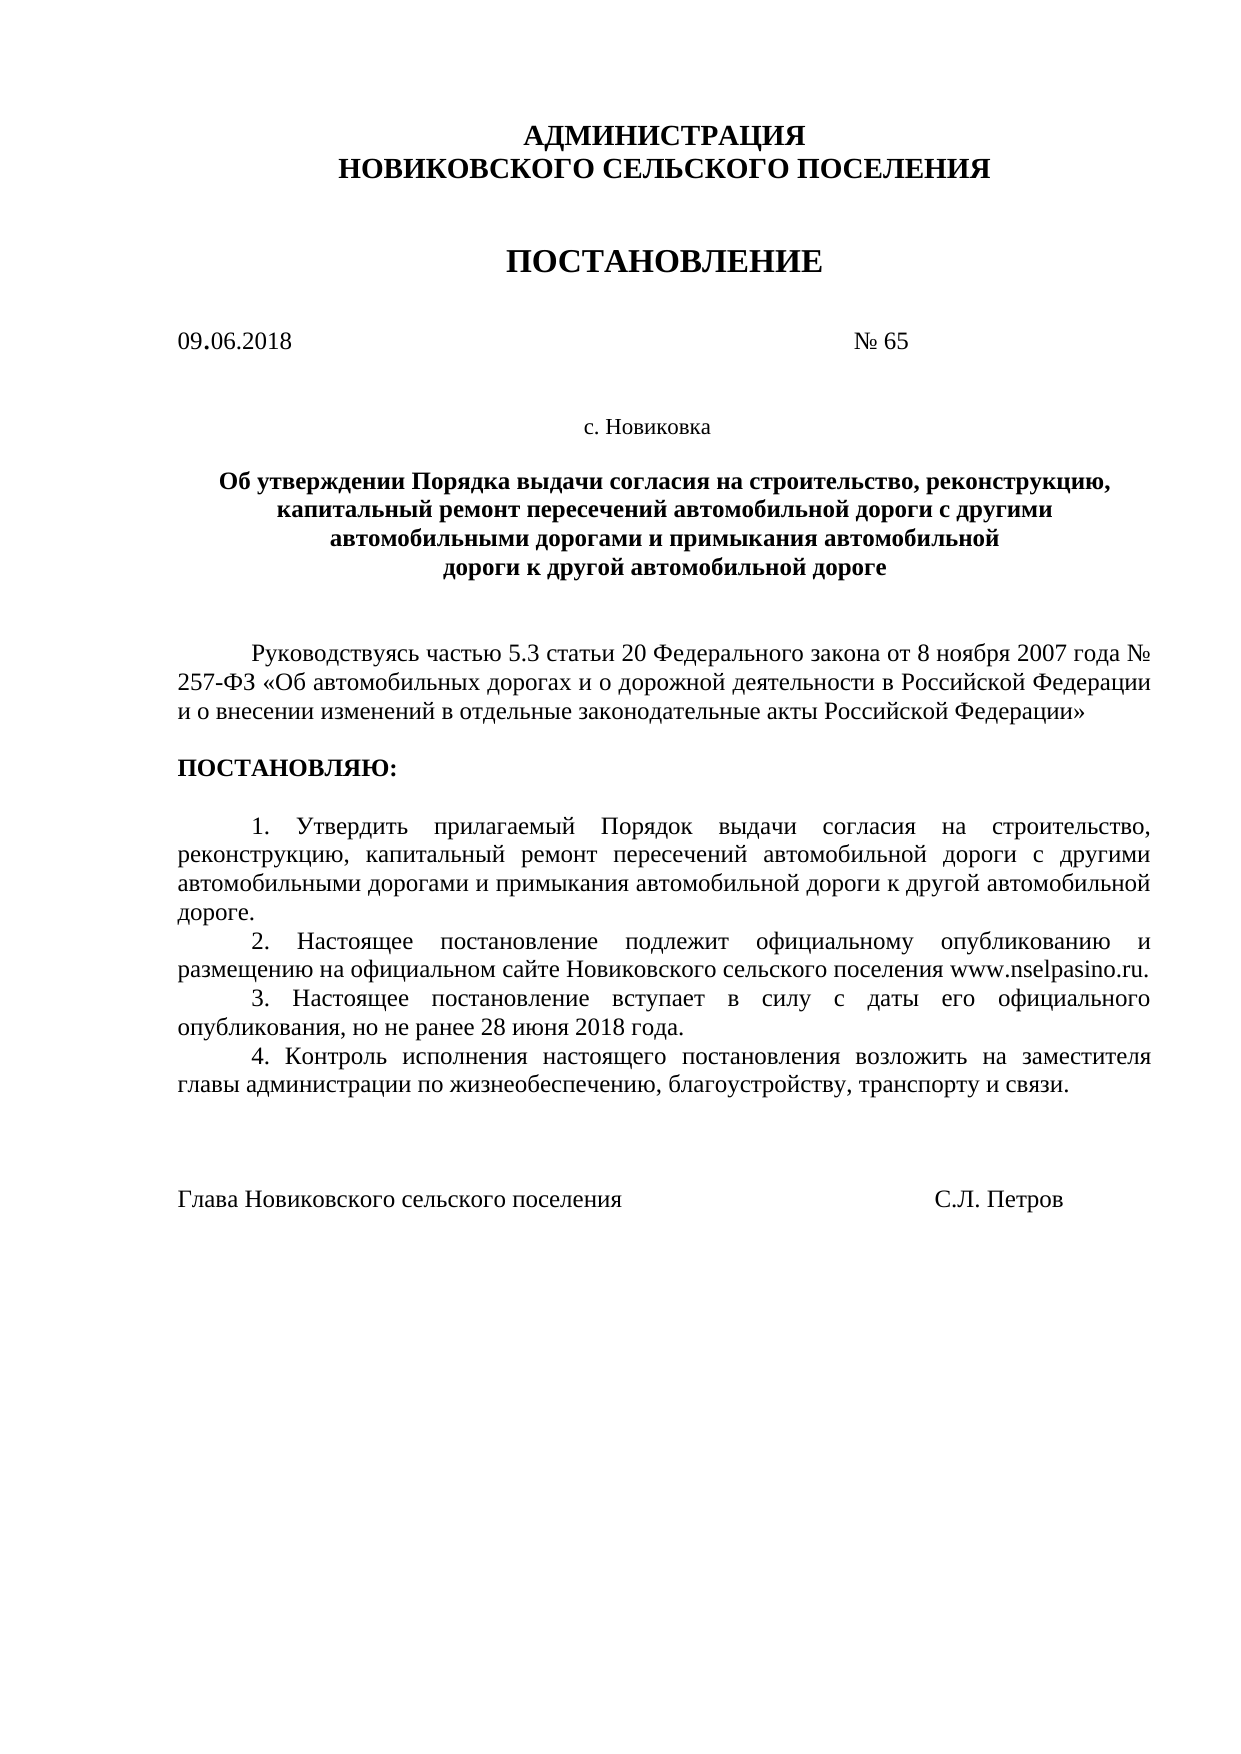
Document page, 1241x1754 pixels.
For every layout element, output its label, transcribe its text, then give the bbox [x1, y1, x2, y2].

text Об утверждении Порядка выдачи согласия на строительство, реконструкцию, капитальный ремонт пересечений автомобильной дороги с другими автомобильными дорогами и примыкания автомобильной [177, 466, 1152, 552]
text 1. Утвердить прилагаемый Порядок выдачи согласия на строительство, реконструкцию, капитальный ремонт пересечений автомобильной дороги с другими автомобильными дорогами и примыкания автомобильной дороги к другой автомобильной дороге. [177, 811, 1152, 926]
text ПОСТАНОВЛЕНИЕ [177, 241, 1152, 279]
text 09.06.2018 № 65 [177, 318, 1152, 356]
text c. Новиковка [177, 413, 1152, 439]
text АДМИНИСТРАЦИЯ [177, 118, 1152, 152]
text 3. Настоящее постановление вступает в силу с даты его официального опубликования, но не ранее 28 июня 2018 года. [177, 983, 1152, 1041]
text Глава Новиковского сельского поселения С.Л. Петров [177, 1184, 1152, 1212]
text ПОСТАНОВЛЯЮ: [177, 753, 1152, 782]
text 4. Контроль исполнения настоящего постановления возложить на заместителя главы администрации по жизнеобеспечению, благоустройству, транспорту и связи. [177, 1041, 1152, 1098]
text дороги к другой автомобильной дороге [177, 552, 1152, 581]
text Руководствуясь частью 5.3 статьи 20 Федерального закона от 8 ноября 2007 года № 257-ФЗ «Об автомобильных дорогах и о дорожной деятельности в Российской Федерации и о внесении изменений в отдельные законодательные акты Российской Федерации» [177, 638, 1152, 724]
text 2. Настоящее постановление подлежит официальному опубликованию и размещению на официальном сайте Новиковского сельского поселения www.nselpasino.ru. [177, 926, 1152, 983]
text НОВИКОВСКОГО СЕЛЬСКОГО ПОСЕЛЕНИЯ [177, 152, 1152, 185]
